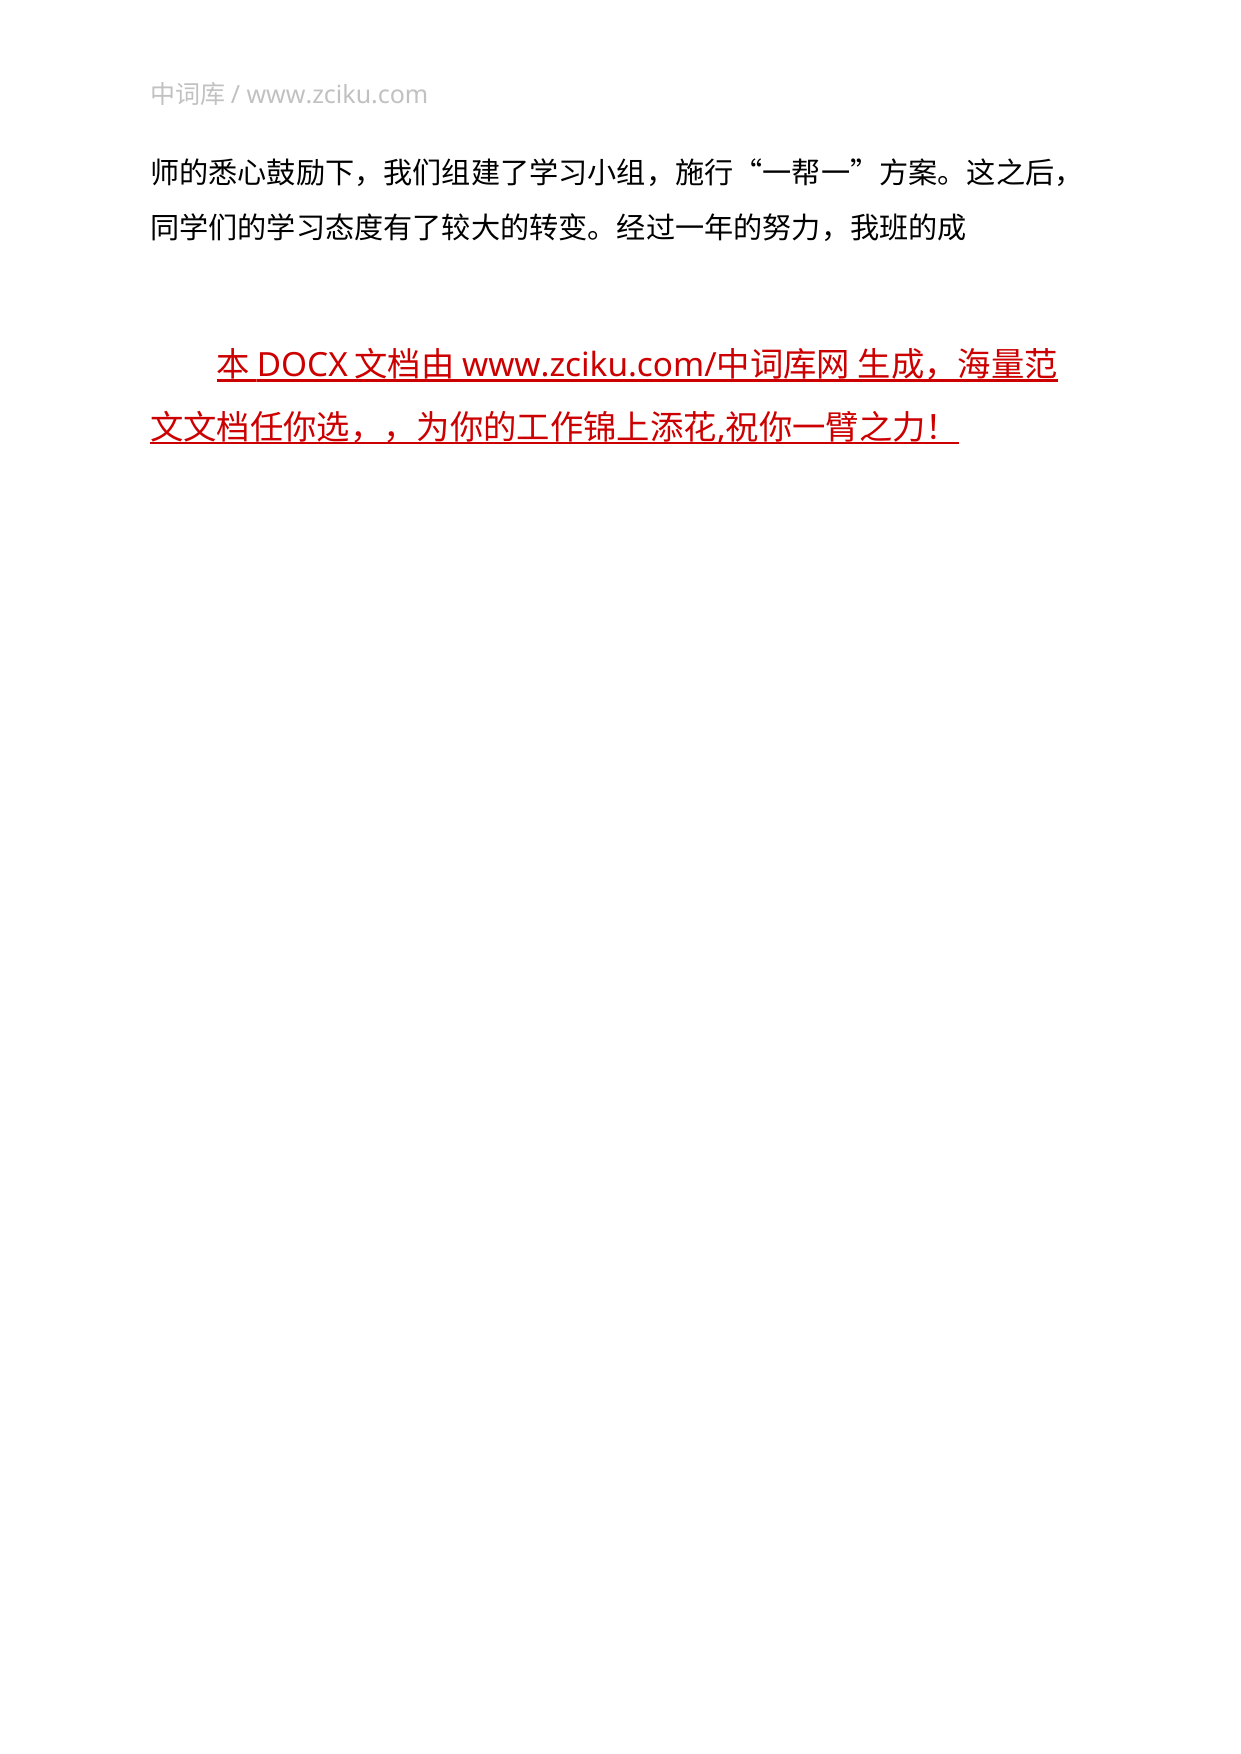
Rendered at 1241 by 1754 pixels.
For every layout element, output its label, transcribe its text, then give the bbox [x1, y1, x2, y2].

text 本DOCX文档由 www.zciku.com/中词库网 生成，海量范文文档任你选，，为你的工作锦上添花,祝你一臂之力！ [150, 338, 1090, 449]
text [150, 150, 1090, 247]
